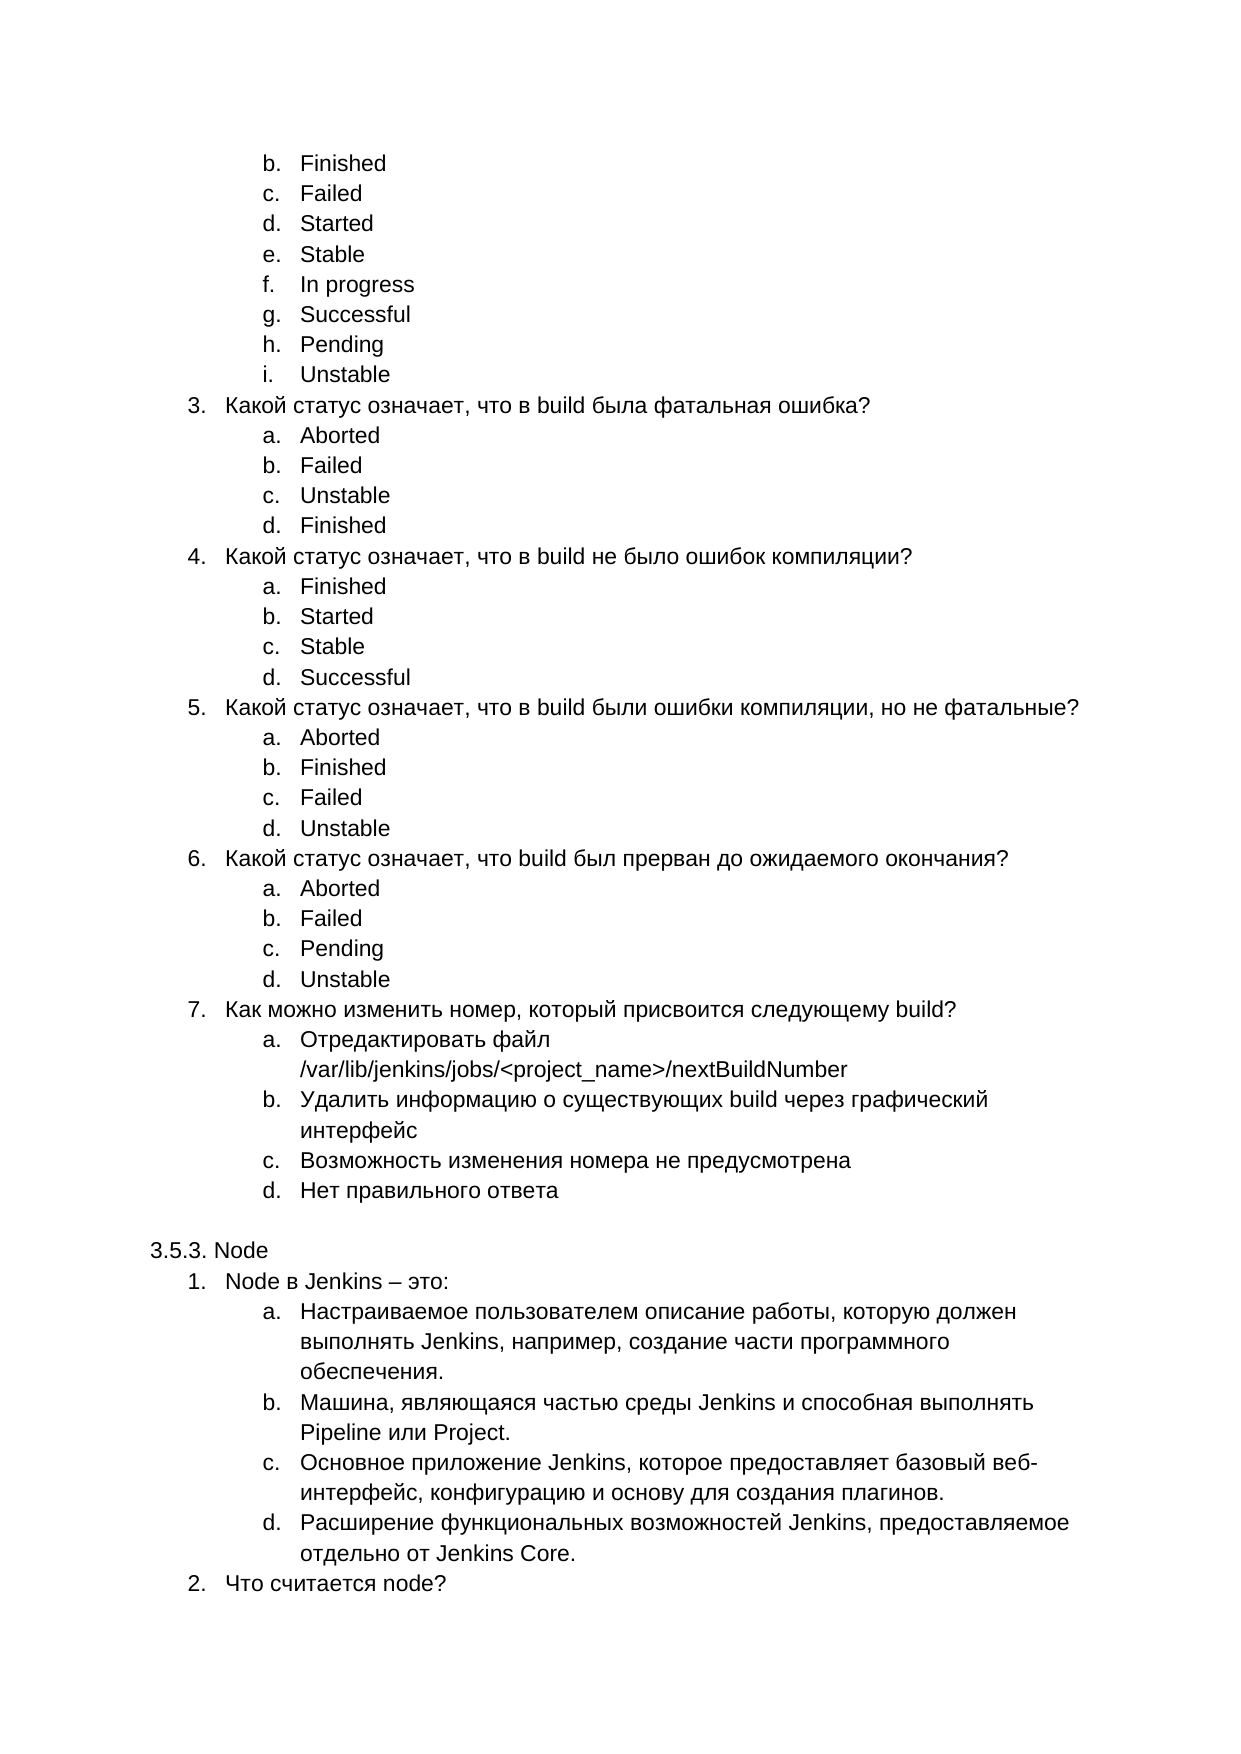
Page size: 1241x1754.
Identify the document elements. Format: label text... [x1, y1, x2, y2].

list Какой статус означает, что в build были ошибки компиляции, но не фатальные? [187, 694, 1090, 720]
list Что считается node? [187, 1570, 1090, 1596]
list Started [262, 603, 1090, 629]
list Какой статус означает, что в build не было ошибок компиляции? [187, 543, 1090, 569]
list Как можно изменить номер, который присвоится следующему build? [187, 996, 1090, 1022]
list Finished [262, 512, 1090, 539]
list Aborted [262, 422, 1090, 448]
list Failed [262, 905, 1090, 932]
list Основное приложение Jenkins, которое предоставляет базовый веб-интерфейс, конфигурацию и основу для создания плагинов. [262, 1449, 1090, 1506]
list Aborted [262, 875, 1090, 901]
list Finished [262, 573, 1090, 599]
list Какой статус означает, что build был прерван до ожидаемого окончания? [187, 845, 1090, 871]
list Successful [262, 663, 1090, 690]
list Stable [262, 633, 1090, 660]
list Расширение функциональных возможностей Jenkins, предоставляемое отдельно от Jenkins Core. [262, 1509, 1090, 1566]
list Отредактировать файл /var/lib/jenkins/jobs/<project_name>/nextBuildNumber [262, 1026, 1090, 1083]
list Unstable [262, 814, 1090, 841]
list Successful [262, 301, 1090, 327]
list In progress [262, 271, 1090, 297]
list Возможность изменения номера не предусмотрена [262, 1147, 1090, 1173]
list Машина, являющаяся частью среды Jenkins и способная выполнять Pipeline или Project. [262, 1388, 1090, 1445]
list Настраиваемое пользователем описание работы, которую должен выполнять Jenkins, например, создание части программного обеспечения. [262, 1298, 1090, 1385]
list Unstable [262, 966, 1090, 992]
list Нет правильного ответа [262, 1177, 1090, 1203]
list Finished [262, 754, 1090, 781]
list Failed [262, 784, 1090, 811]
list Unstable [262, 482, 1090, 509]
list Node в Jenkins – это: [187, 1268, 1090, 1294]
list Finished [262, 150, 1090, 176]
list Какой статус означает, что в build была фатальная ошибка? [187, 392, 1090, 418]
list Failed [262, 452, 1090, 478]
list Unstable [262, 361, 1090, 388]
list Failed [262, 180, 1090, 207]
list Pending [262, 331, 1090, 358]
list Удалить информацию о существующих build через графический интерфейс [262, 1086, 1090, 1143]
list Started [262, 210, 1090, 237]
list Aborted [262, 724, 1090, 750]
list Pending [262, 935, 1090, 962]
list Stable [262, 241, 1090, 267]
text 3.5.3. Node [150, 1237, 1090, 1264]
